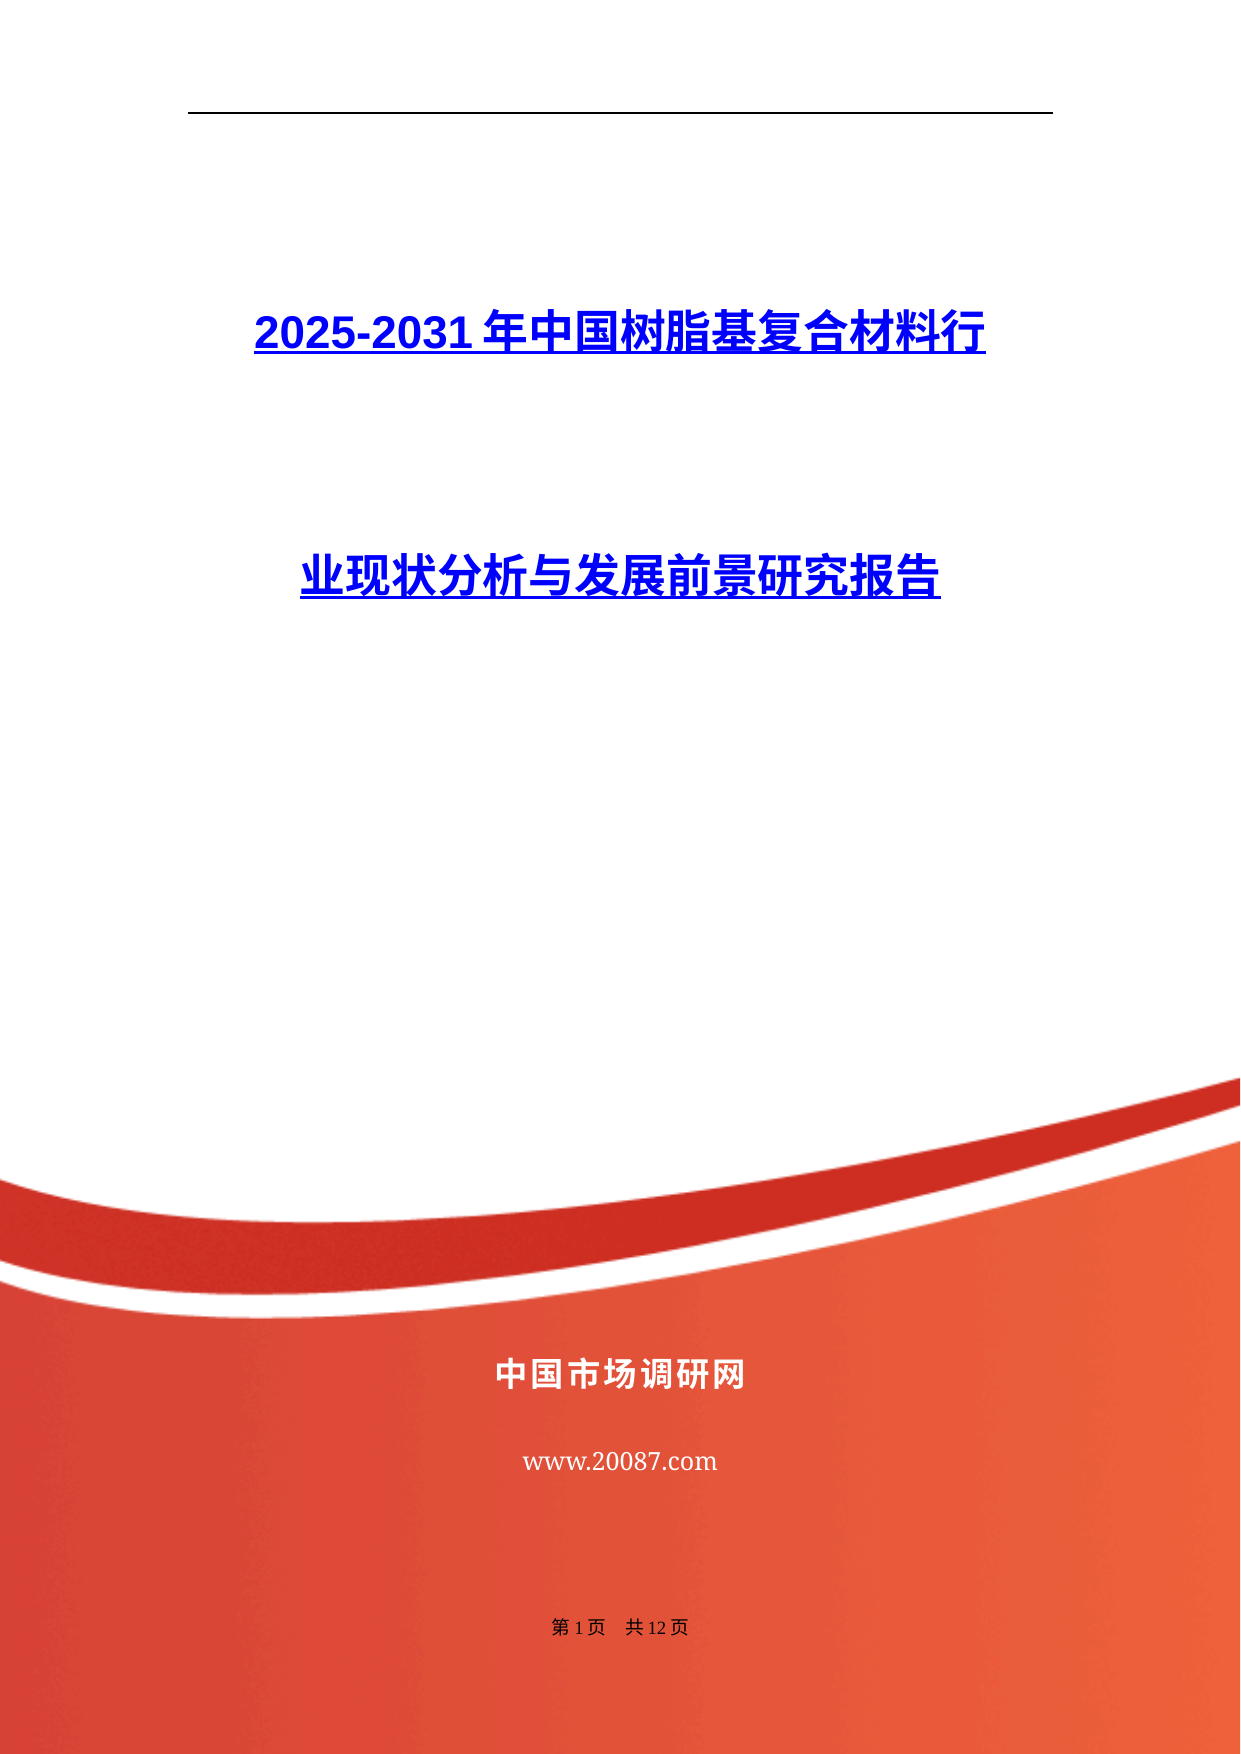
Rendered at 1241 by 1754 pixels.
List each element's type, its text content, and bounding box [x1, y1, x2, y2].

subtitle 中国市场调研网 [187, 1339, 1053, 1404]
text www.20087.com [187, 1428, 1053, 1493]
picture [0, 1006, 1241, 1754]
table_header 2025-2031年中国树脂基复合材料行业现状分析与发展前景研究报告 [188, 207, 1053, 773]
